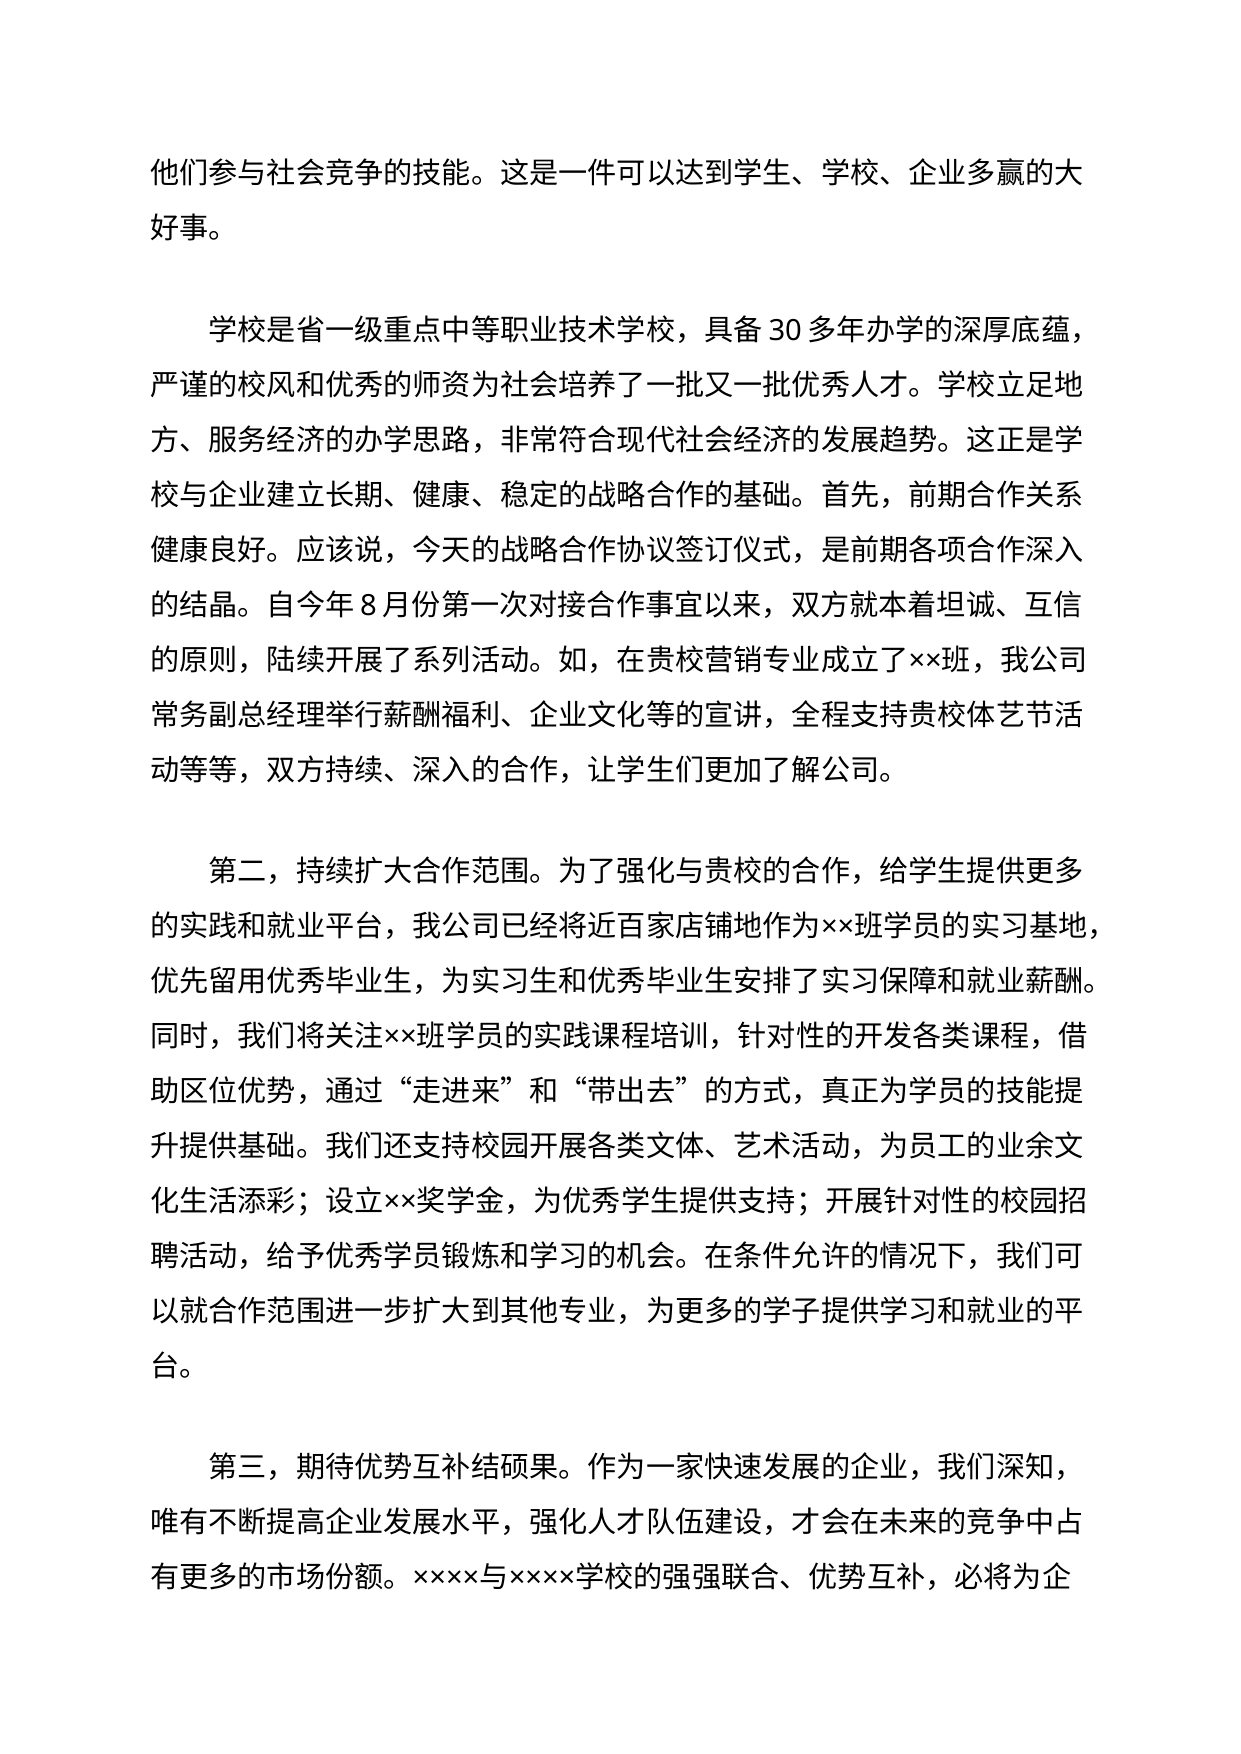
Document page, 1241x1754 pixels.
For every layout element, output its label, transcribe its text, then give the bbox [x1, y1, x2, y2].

text 学校是省一级重点中等职业技术学校，具备30多年办学的深厚底蕴，严谨的校风和优秀的师资为社会培养了一批又一批优秀人才。学校立足地方、服务经济的办学思路，非常符合现代社会经济的发展趋势。这正是学校与企业建立长期、健康、稳定的战略合作的基础。首先，前期合作关系健康良好。应该说，今天的战略合作协议签订仪式，是前期各项合作深入的结晶。自今年8月份第一次对接合作事宜以来，双方就本着坦诚、互信的原则，陆续开展了系列活动。如，在贵校营销专业成立了××班，我公司常务副总经理举行薪酬福利、企业文化等的宣讲，全程支持贵校体艺节活动等等，双方持续、深入的合作，让学生们更加了解公司。 [150, 307, 1090, 788]
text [150, 150, 1090, 247]
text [150, 1444, 1090, 1596]
text 第二，持续扩大合作范围。为了强化与贵校的合作，给学生提供更多的实践和就业平台，我公司已经将近百家店铺地作为××班学员的实习基地，优先留用优秀毕业生，为实习生和优秀毕业生安排了实习保障和就业薪酬。同时，我们将关注××班学员的实践课程培训，针对性的开发各类课程，借助区位优势，通过“走进来”和“带出去”的方式，真正为学员的技能提升提供基础。我们还支持校园开展各类文体、艺术活动，为员工的业余文化生活添彩；设立××奖学金，为优秀学生提供支持；开展针对性的校园招聘活动，给予优秀学员锻炼和学习的机会。在条件允许的情况下，我们可以就合作范围进一步扩大到其他专业，为更多的学子提供学习和就业的平台。 [150, 848, 1090, 1384]
